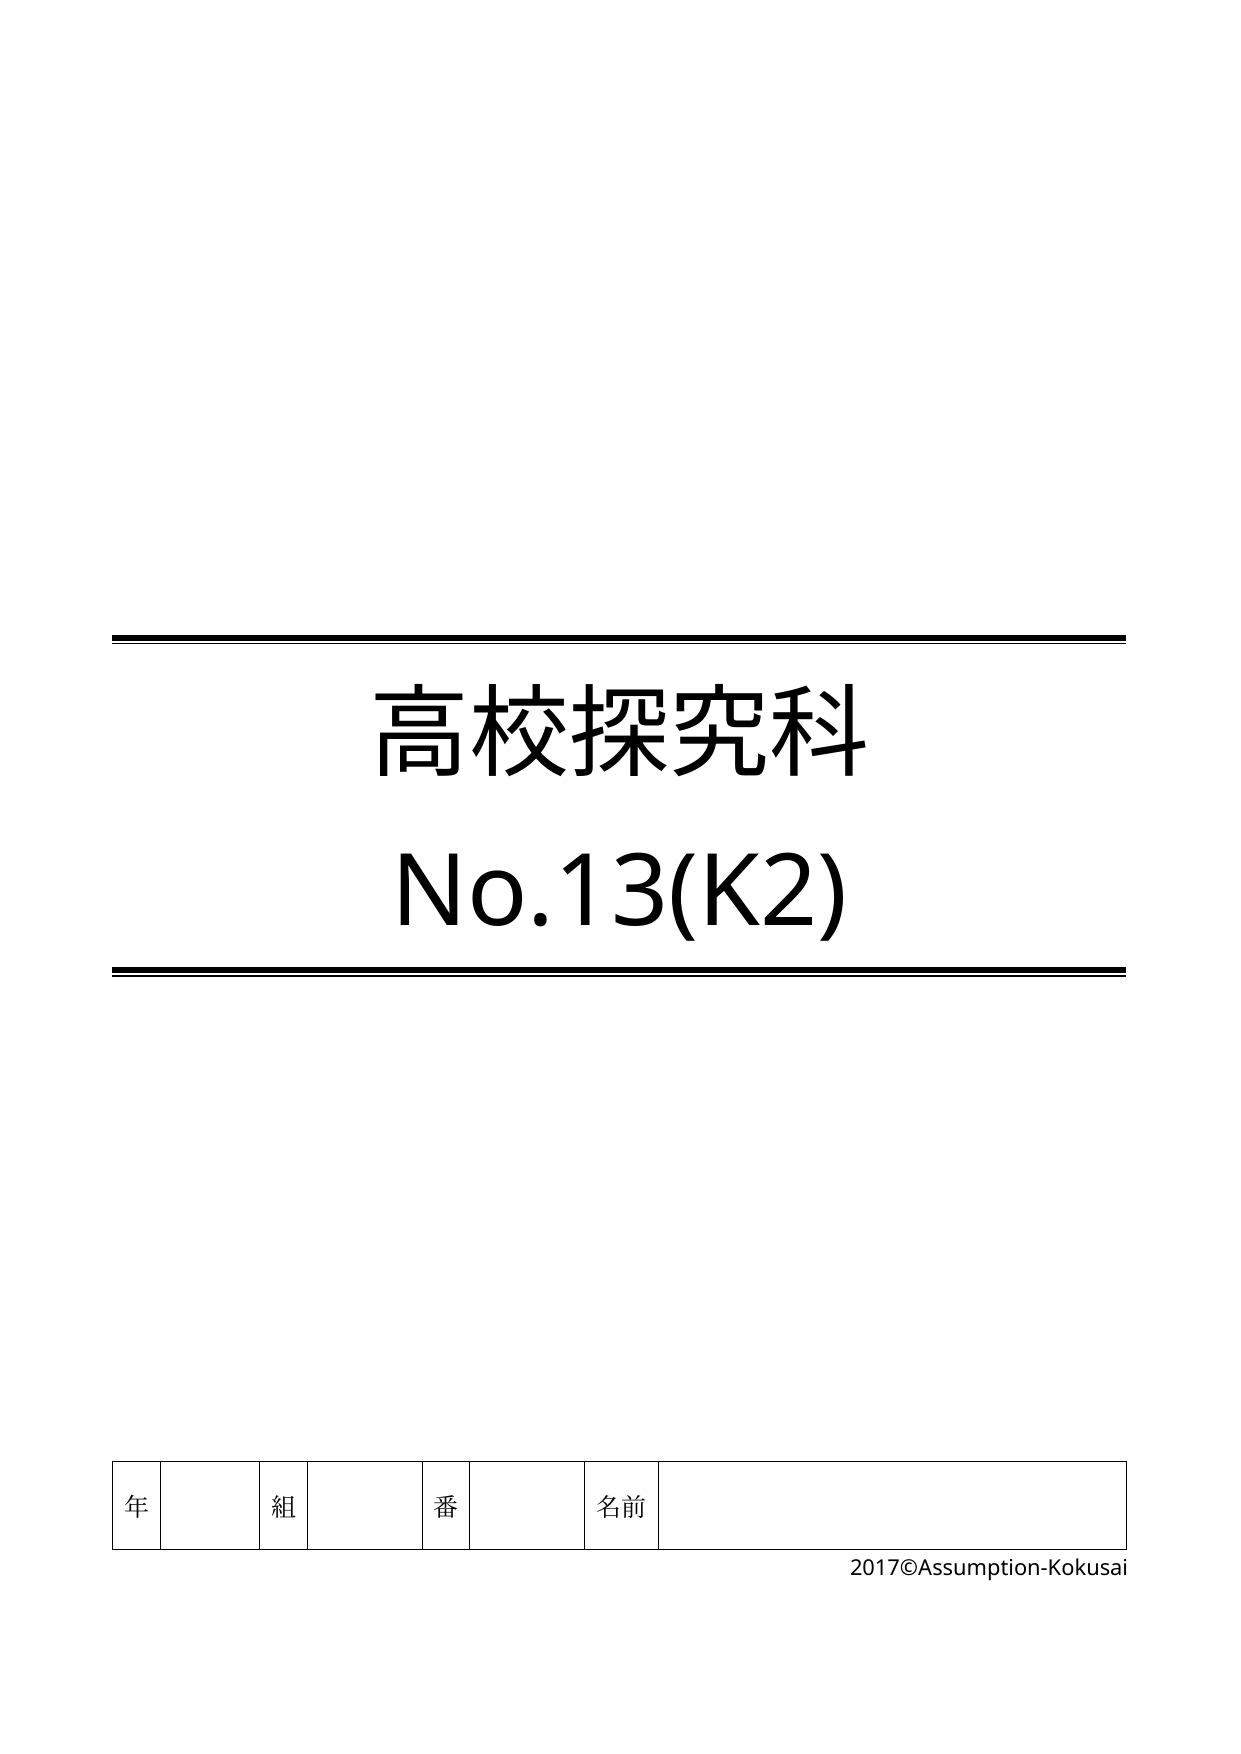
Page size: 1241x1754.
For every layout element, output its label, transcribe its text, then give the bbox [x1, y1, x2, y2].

table_header [659, 1462, 1126, 1549]
table_header [161, 1462, 259, 1549]
table_header 名前 [585, 1462, 658, 1549]
table_header 年 [113, 1462, 160, 1549]
table_header 組 [260, 1462, 307, 1549]
table_header [308, 1462, 422, 1549]
table_header 高校探究科 No.13(K2) [112, 644, 1126, 967]
table_header 番 [423, 1462, 469, 1549]
table_header [470, 1462, 584, 1549]
text 2017©Assumption-Kokusai [112, 1550, 1128, 1583]
